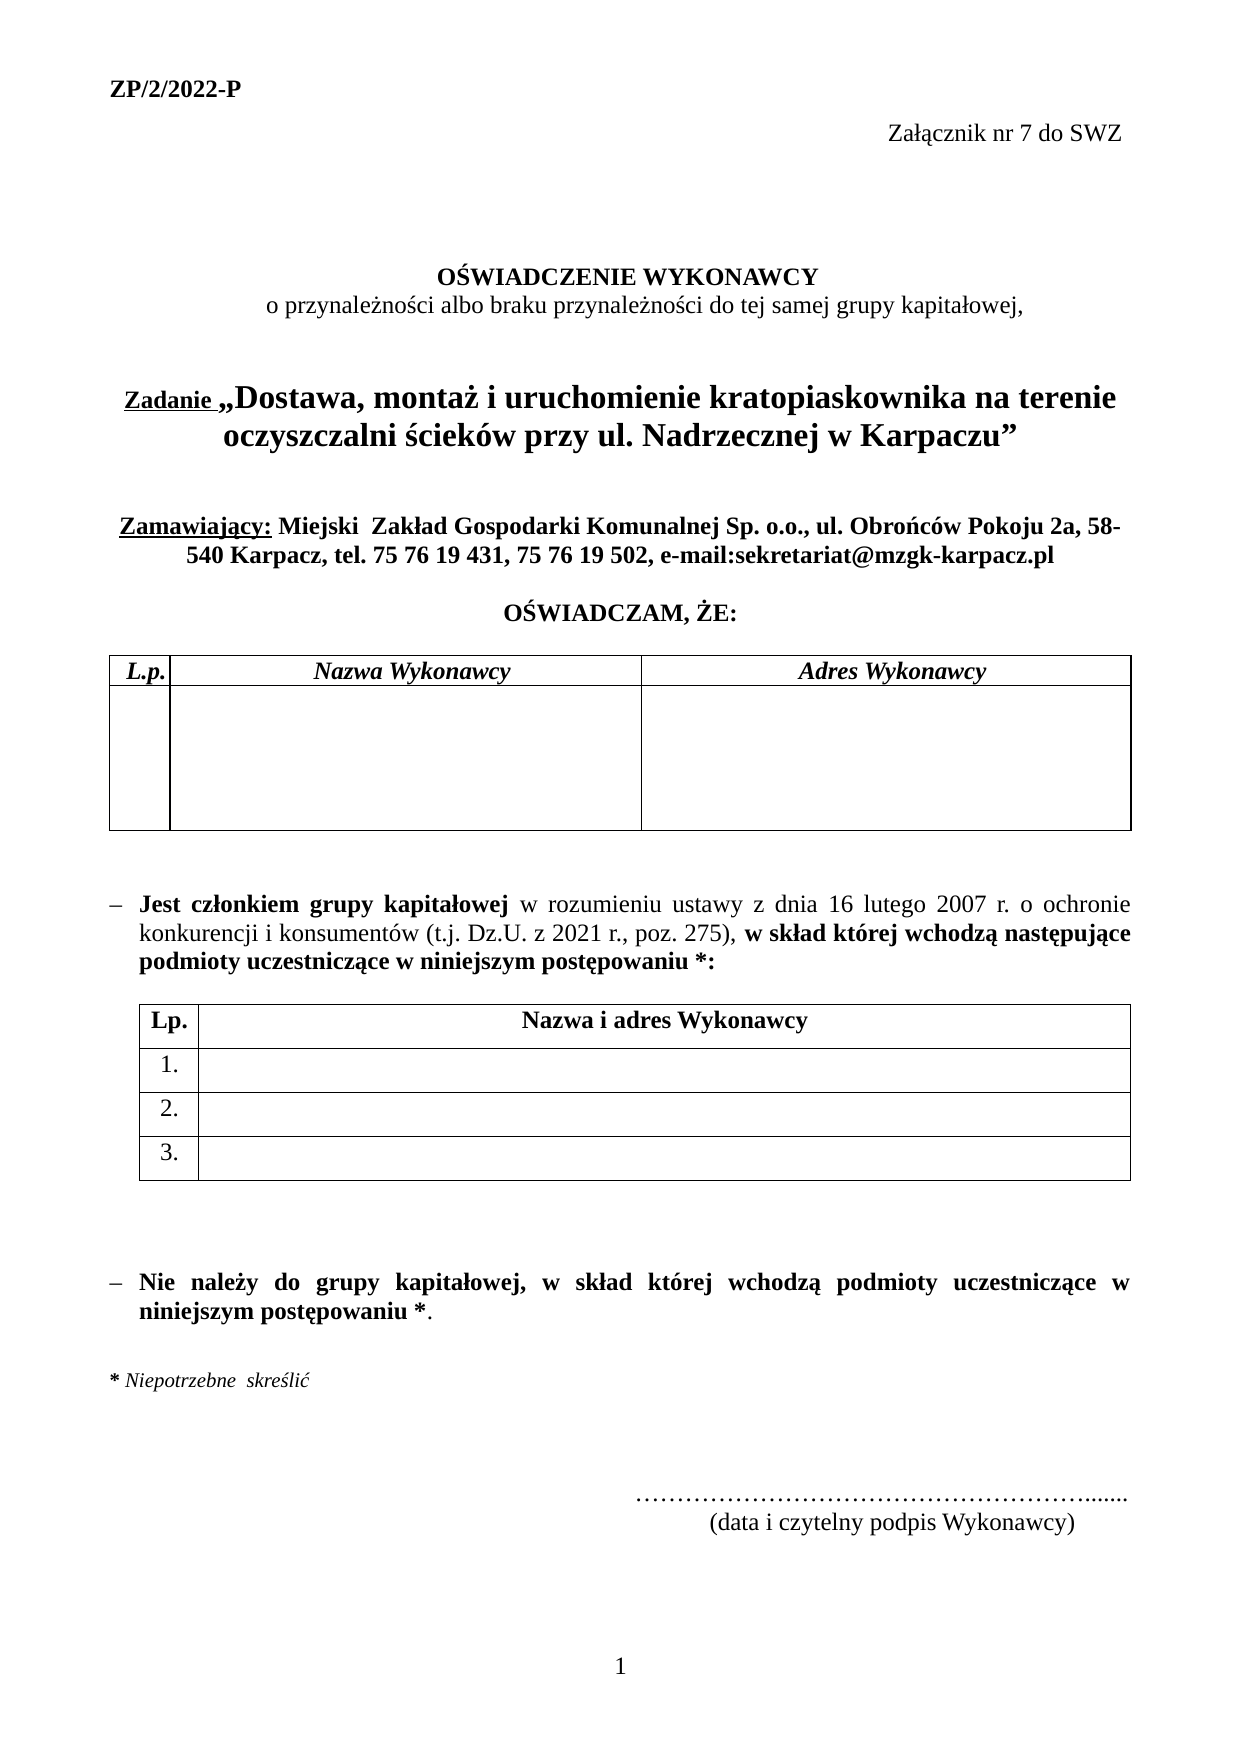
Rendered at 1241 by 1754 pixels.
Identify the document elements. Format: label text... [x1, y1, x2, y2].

table_cell [110, 686, 169, 830]
table_cell 1. [140, 1049, 198, 1092]
text OŚWIADCZENIE WYKONAWCY [109, 262, 1146, 291]
text Załącznik nr 7 do SWZ [109, 118, 1131, 147]
text (data i czytelny podpis Wykonawcy) [109, 1507, 1131, 1536]
text ………………………………………………....... [559, 1478, 1131, 1507]
text * Niepotrzebne skreślić [109, 1368, 1131, 1392]
table_header Adres Wykonawcy [642, 656, 1130, 685]
text – Jest członkiem grupy kapitałowej w rozumieniu ustawy z dnia 16 lutego 2007 r. o ochronie konkurencji i konsumentów (t.j. Dz.U. z 2021 r., poz. 275), w skład której wchodzą następujące podmioty uczestniczące w niniejszym postępowaniu *: [109, 889, 1131, 975]
text o przynależności albo braku przynależności do tej samej grupy kapitałowej, [109, 291, 1180, 319]
table_cell 3. [140, 1137, 198, 1180]
table_header Nazwa Wykonawcy [171, 656, 641, 685]
table_cell [199, 1049, 1130, 1092]
table_cell [171, 686, 641, 830]
text OŚWIADCZAM, ŻE: [109, 598, 1131, 626]
table_cell [199, 1093, 1130, 1136]
table_header L.p. [110, 656, 169, 685]
table_cell [199, 1137, 1130, 1180]
table_header Lp. [140, 1005, 198, 1048]
text – Nie należy do grupy kapitałowej, w skład której wchodzą podmioty uczestniczące w niniejszym postępowaniu *. [109, 1267, 1131, 1325]
text Zamawiający: Miejski Zakład Gospodarki Komunalnej Sp. o.o., ul. Obrońców Pokoju 2a, 58-540 Karpacz, tel. 75 76 19 431, 75 76 19 502, e-mail:sekretariat@mzgk-karpacz.pl [109, 511, 1131, 569]
table_cell 2. [140, 1093, 198, 1136]
table_header Nazwa i adres Wykonawcy [199, 1005, 1130, 1048]
table_cell [642, 686, 1130, 830]
text Zadanie „Dostawa, montaż i uruchomienie kratopiaskownika na terenie oczyszczalni ścieków przy ul. Nadrzecznej w Karpaczu” [109, 377, 1131, 453]
